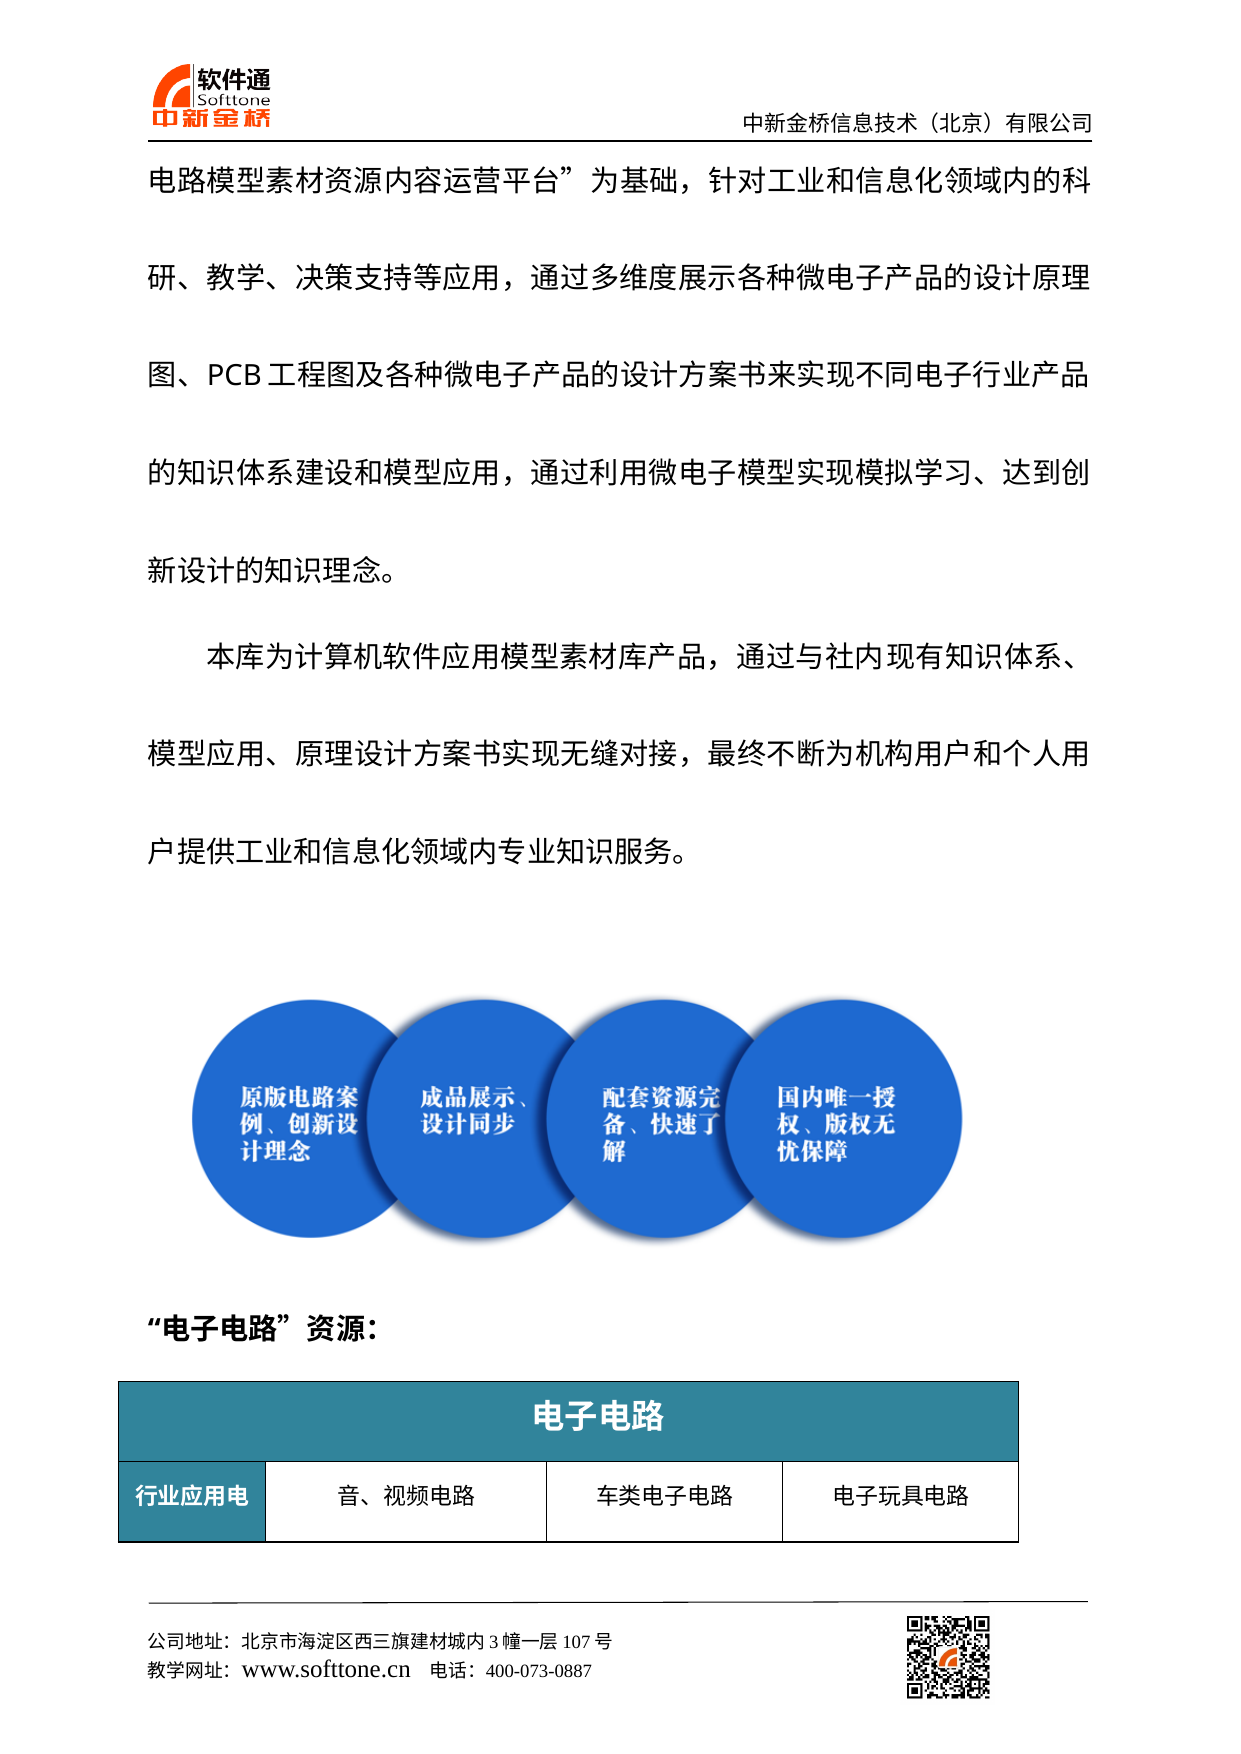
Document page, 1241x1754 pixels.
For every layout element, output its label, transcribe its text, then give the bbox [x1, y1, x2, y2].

picture [147, 987, 1013, 1280]
picture [147, 60, 276, 133]
table_cell 车类电子电路 [547, 1462, 782, 1541]
table_cell 电子玩具电路 [783, 1462, 1018, 1541]
text 本库为计算机软件应用模型素材库产品，通过与社内现有知识体系、模型应用、原理设计方案书实现无缝对接，最终不断为机构用户和个人用户提供工业和信息化领域内专业知识服务。 [148, 622, 1092, 882]
text “电子电路”资源： [148, 1295, 1092, 1360]
table_cell 行业应用电路 [119, 1462, 265, 1541]
table_header 电子电路 [119, 1382, 1018, 1461]
picture [900, 1609, 996, 1705]
table_cell 音、视频电路 [266, 1462, 546, 1541]
